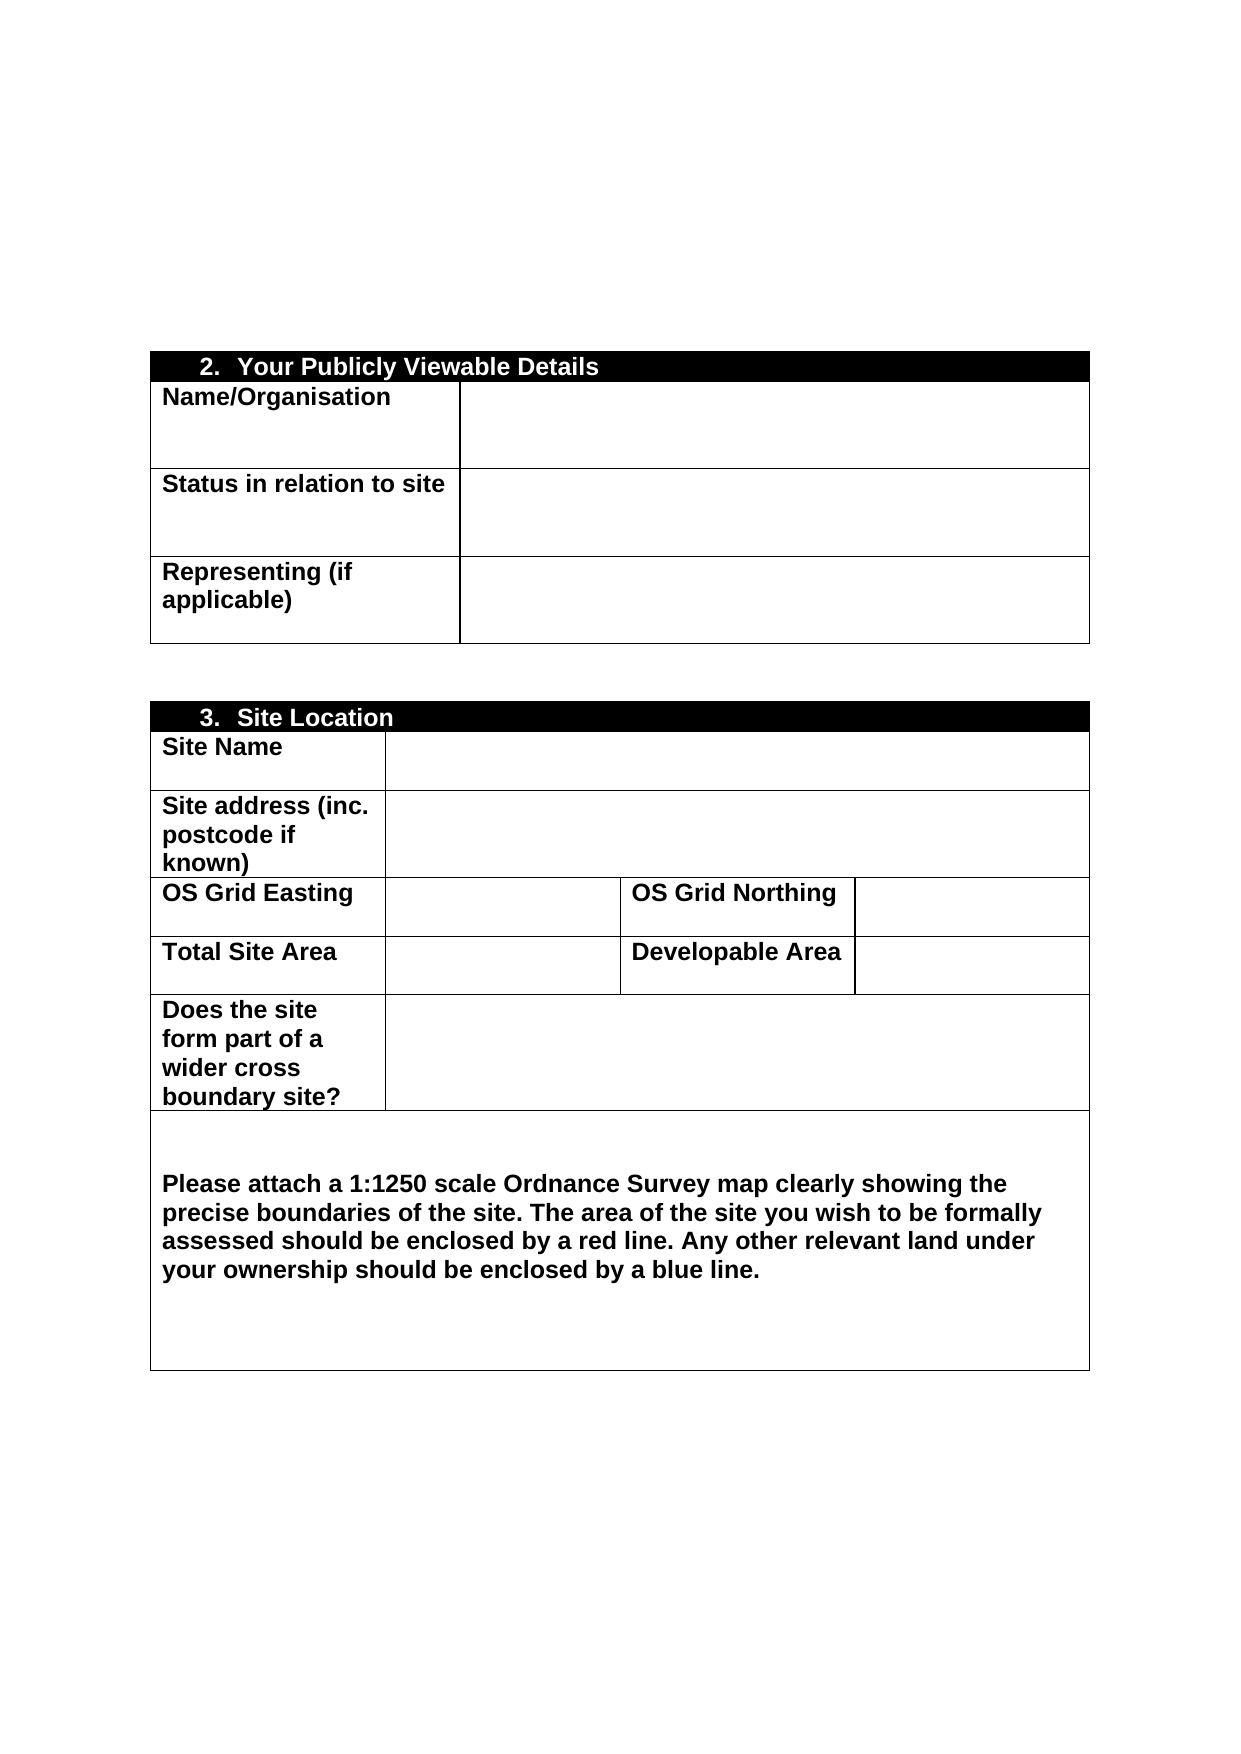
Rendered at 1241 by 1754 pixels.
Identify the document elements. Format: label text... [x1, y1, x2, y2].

table_cell OS Grid Northing [621, 878, 854, 936]
table_cell [856, 937, 1089, 994]
table_cell OS Grid Easting [151, 878, 385, 936]
table_header Your Publicly Viewable Details [151, 352, 1089, 381]
table_cell Representing (if applicable) [151, 557, 459, 643]
table_cell Please attach a 1:1250 scale Ordnance Survey map clearly showing the precise boundaries of the site. The area of the site you wish to be formally assessed should be enclosed by a red line. Any other relevant land under your ownership should be enclosed by a blue line. [151, 1111, 1089, 1370]
table_cell [856, 878, 1089, 936]
table_cell Developable Area [621, 937, 854, 994]
table_cell [461, 469, 1089, 556]
table_cell Site address (inc. postcode if known) [151, 791, 385, 877]
table_cell [386, 937, 620, 994]
table_cell Name/Organisation [151, 382, 459, 468]
table_header Site Location [151, 703, 1089, 731]
table_cell Status in relation to site [151, 469, 459, 556]
table_cell [386, 995, 1089, 1110]
table_cell [386, 791, 1089, 877]
table_cell [386, 878, 620, 936]
table_cell [386, 732, 1089, 790]
table_cell Does the site form part of a wider cross boundary site? [151, 995, 385, 1110]
table_cell Site Name [151, 732, 385, 790]
table_cell [461, 382, 1089, 468]
table_cell [461, 557, 1089, 643]
table_cell Total Site Area [151, 937, 385, 994]
